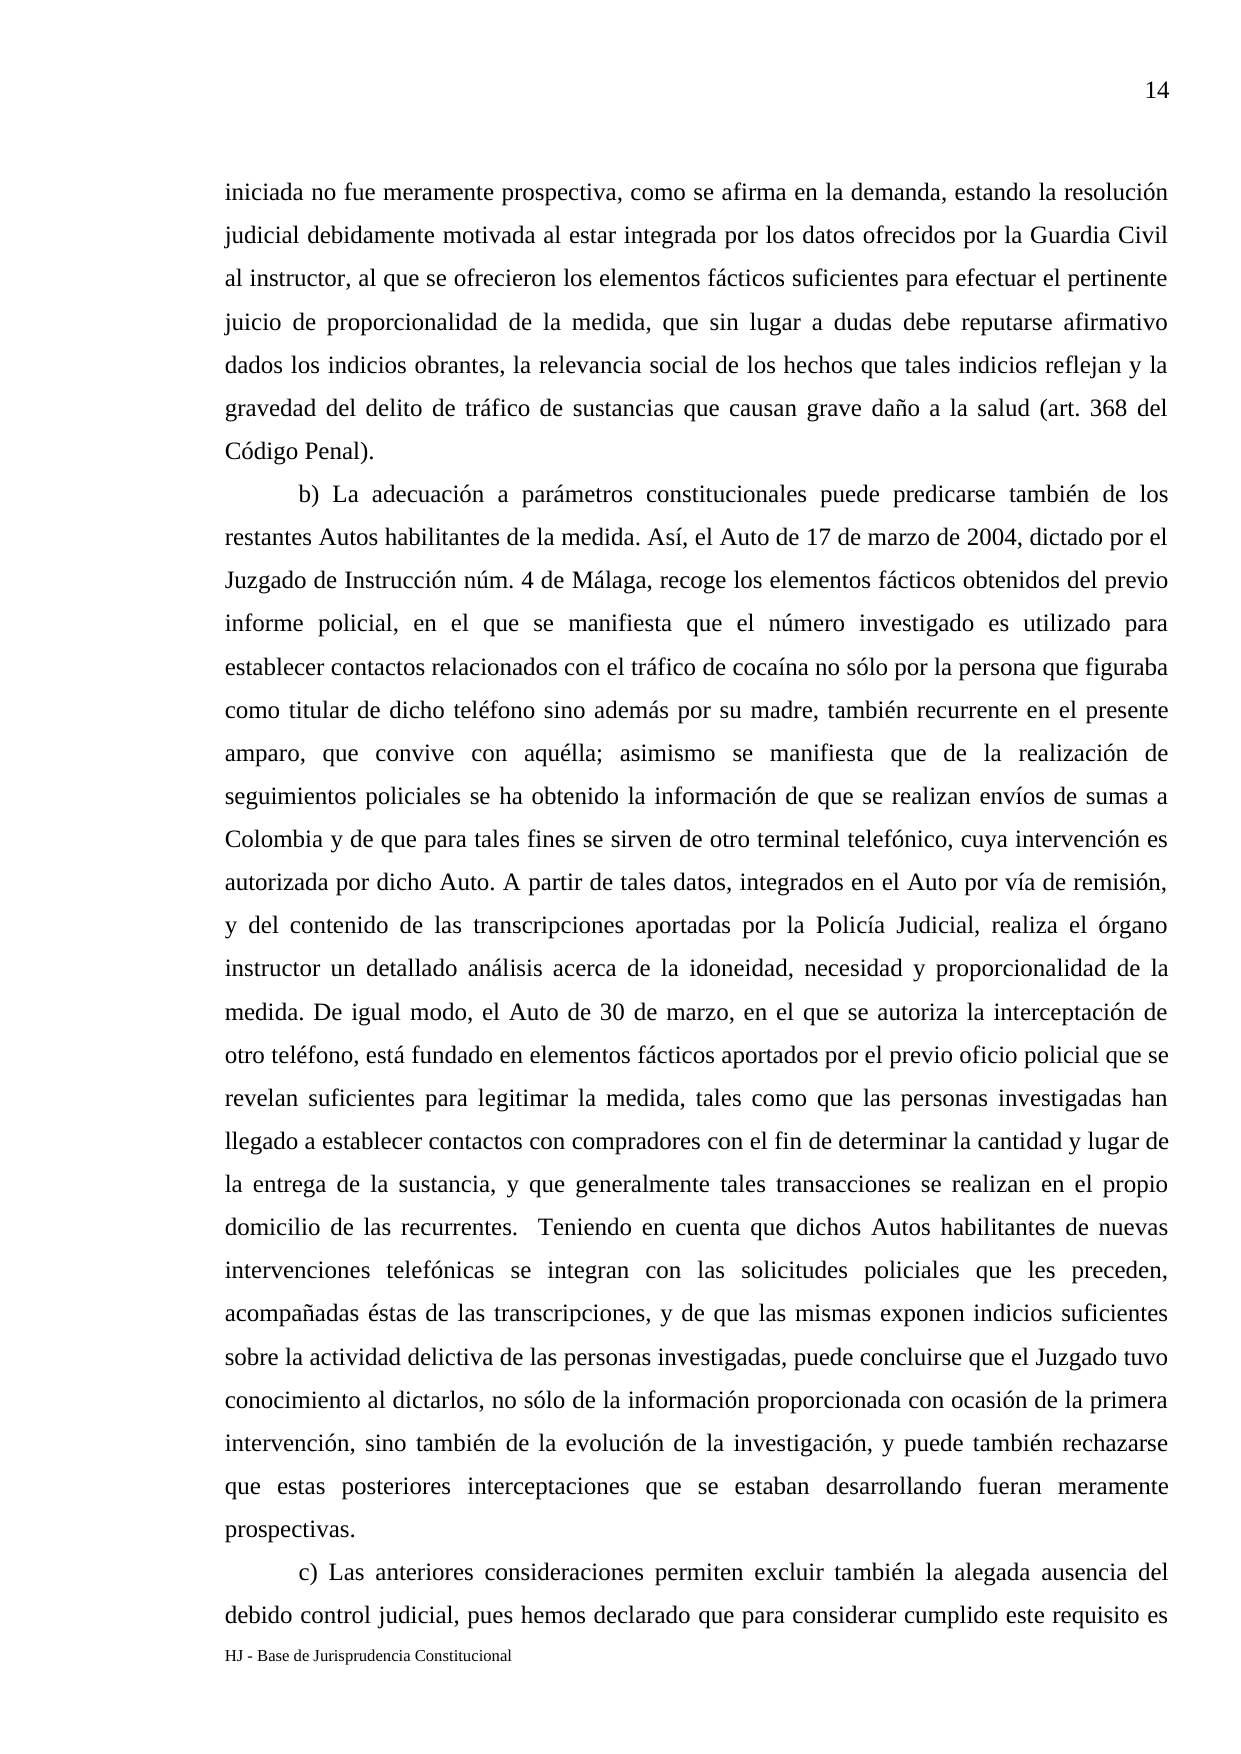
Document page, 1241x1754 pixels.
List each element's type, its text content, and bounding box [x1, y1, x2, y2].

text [224, 177, 1169, 465]
text b) La adecuación a parámetros constitucionales puede predicarse también de los restantes Autos habilitantes de la medida. Así, el Auto de 17 de marzo de 2004, dictado por el Juzgado de Instrucción núm. 4 de Málaga, recoge los elementos fácticos obtenidos del previo informe policial, en el que se manifiesta que el número investigado es utilizado para establecer contactos relacionados con el tráfico de cocaína no sólo por la persona que figuraba como titular de dicho teléfono sino además por su madre, también recurrente en el presente amparo, que convive con aquélla; asimismo se manifiesta que de la realización de seguimientos policiales se ha obtenido la información de que se realizan envíos de sumas a Colombia y de que para tales fines se sirven de otro terminal telefónico, cuya intervención es autorizada por dicho Auto. A partir de tales datos, integrados en el Auto por vía de remisión, y del contenido de las transcripciones aportadas por la Policía Judicial, realiza el órgano instructor un detallado análisis acerca de la idoneidad, necesidad y proporcionalidad de la medida. De igual modo, el Auto de 30 de marzo, en el que se autoriza la interceptación de otro teléfono, está fundado en elementos fácticos aportados por el previo oficio policial que se revelan suficientes para legitimar la medida, tales como que las personas investigadas han llegado a establecer contactos con compradores con el fin de determinar la cantidad y lugar de la entrega de la sustancia, y que generalmente tales transacciones se realizan en el propio domicilio de las recurrentes. Teniendo en cuenta que dichos Autos habilitantes de nuevas intervenciones telefónicas se integran con las solicitudes policiales que les preceden, acompañadas éstas de las transcripciones, y de que las mismas exponen indicios suficientes sobre la actividad delictiva de las personas investigadas, puede concluirse que el Juzgado tuvo conocimiento al dictarlos, no sólo de la información proporcionada con ocasión de la primera intervención, sino también de la evolución de la investigación, y puede también rechazarse que estas posteriores interceptaciones que se estaban desarrollando fueran meramente prospectivas. [224, 479, 1169, 1543]
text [224, 1557, 1169, 1629]
